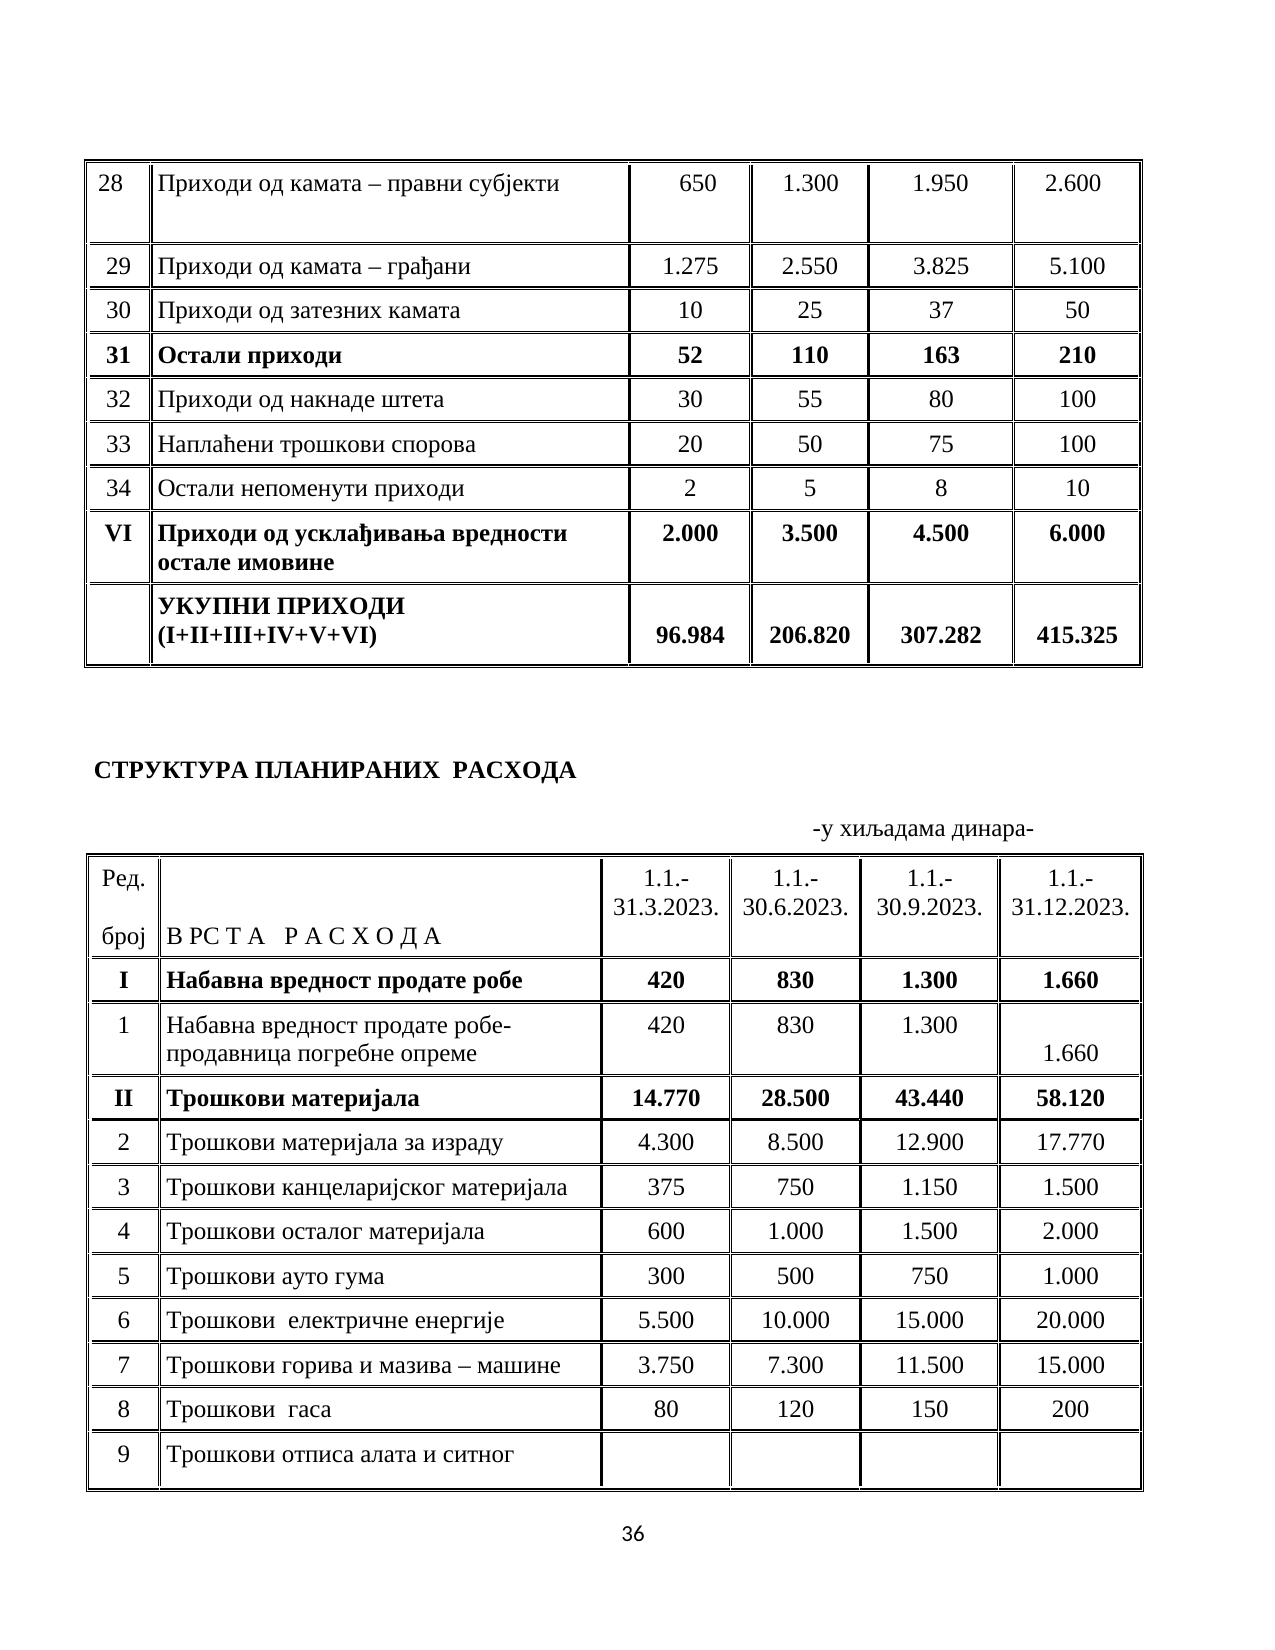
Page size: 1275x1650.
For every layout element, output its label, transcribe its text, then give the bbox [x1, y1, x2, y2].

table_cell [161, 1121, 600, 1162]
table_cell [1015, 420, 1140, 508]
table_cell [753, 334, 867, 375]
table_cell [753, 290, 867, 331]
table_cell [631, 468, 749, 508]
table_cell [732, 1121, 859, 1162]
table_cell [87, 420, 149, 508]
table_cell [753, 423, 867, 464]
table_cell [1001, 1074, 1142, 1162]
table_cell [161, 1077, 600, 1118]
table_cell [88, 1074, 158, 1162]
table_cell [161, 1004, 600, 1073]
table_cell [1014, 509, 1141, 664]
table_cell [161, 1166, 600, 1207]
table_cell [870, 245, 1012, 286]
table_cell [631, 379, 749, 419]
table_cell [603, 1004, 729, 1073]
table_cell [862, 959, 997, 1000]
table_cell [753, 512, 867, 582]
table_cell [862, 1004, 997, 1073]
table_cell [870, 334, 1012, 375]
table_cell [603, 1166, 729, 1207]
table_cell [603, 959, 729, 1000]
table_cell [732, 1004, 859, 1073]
text -у хиљадама динара- [94, 813, 1172, 841]
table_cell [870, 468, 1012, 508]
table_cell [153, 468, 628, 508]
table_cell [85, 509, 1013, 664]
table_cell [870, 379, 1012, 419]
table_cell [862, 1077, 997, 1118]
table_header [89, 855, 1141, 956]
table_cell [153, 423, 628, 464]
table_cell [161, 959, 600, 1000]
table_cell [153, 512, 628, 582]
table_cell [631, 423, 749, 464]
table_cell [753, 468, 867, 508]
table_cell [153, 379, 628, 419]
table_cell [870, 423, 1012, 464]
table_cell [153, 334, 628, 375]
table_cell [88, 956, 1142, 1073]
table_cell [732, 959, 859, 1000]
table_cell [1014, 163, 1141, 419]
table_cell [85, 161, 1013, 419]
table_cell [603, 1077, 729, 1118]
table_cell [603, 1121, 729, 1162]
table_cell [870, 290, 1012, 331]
text СТРУКТУРА ПЛАНИРАНИХ РАСХОДА [94, 755, 1172, 783]
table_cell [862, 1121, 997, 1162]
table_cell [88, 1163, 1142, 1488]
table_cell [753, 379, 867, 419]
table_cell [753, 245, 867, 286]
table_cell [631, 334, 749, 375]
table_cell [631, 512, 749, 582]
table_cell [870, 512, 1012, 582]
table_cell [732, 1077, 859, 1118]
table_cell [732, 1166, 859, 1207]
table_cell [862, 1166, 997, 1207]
